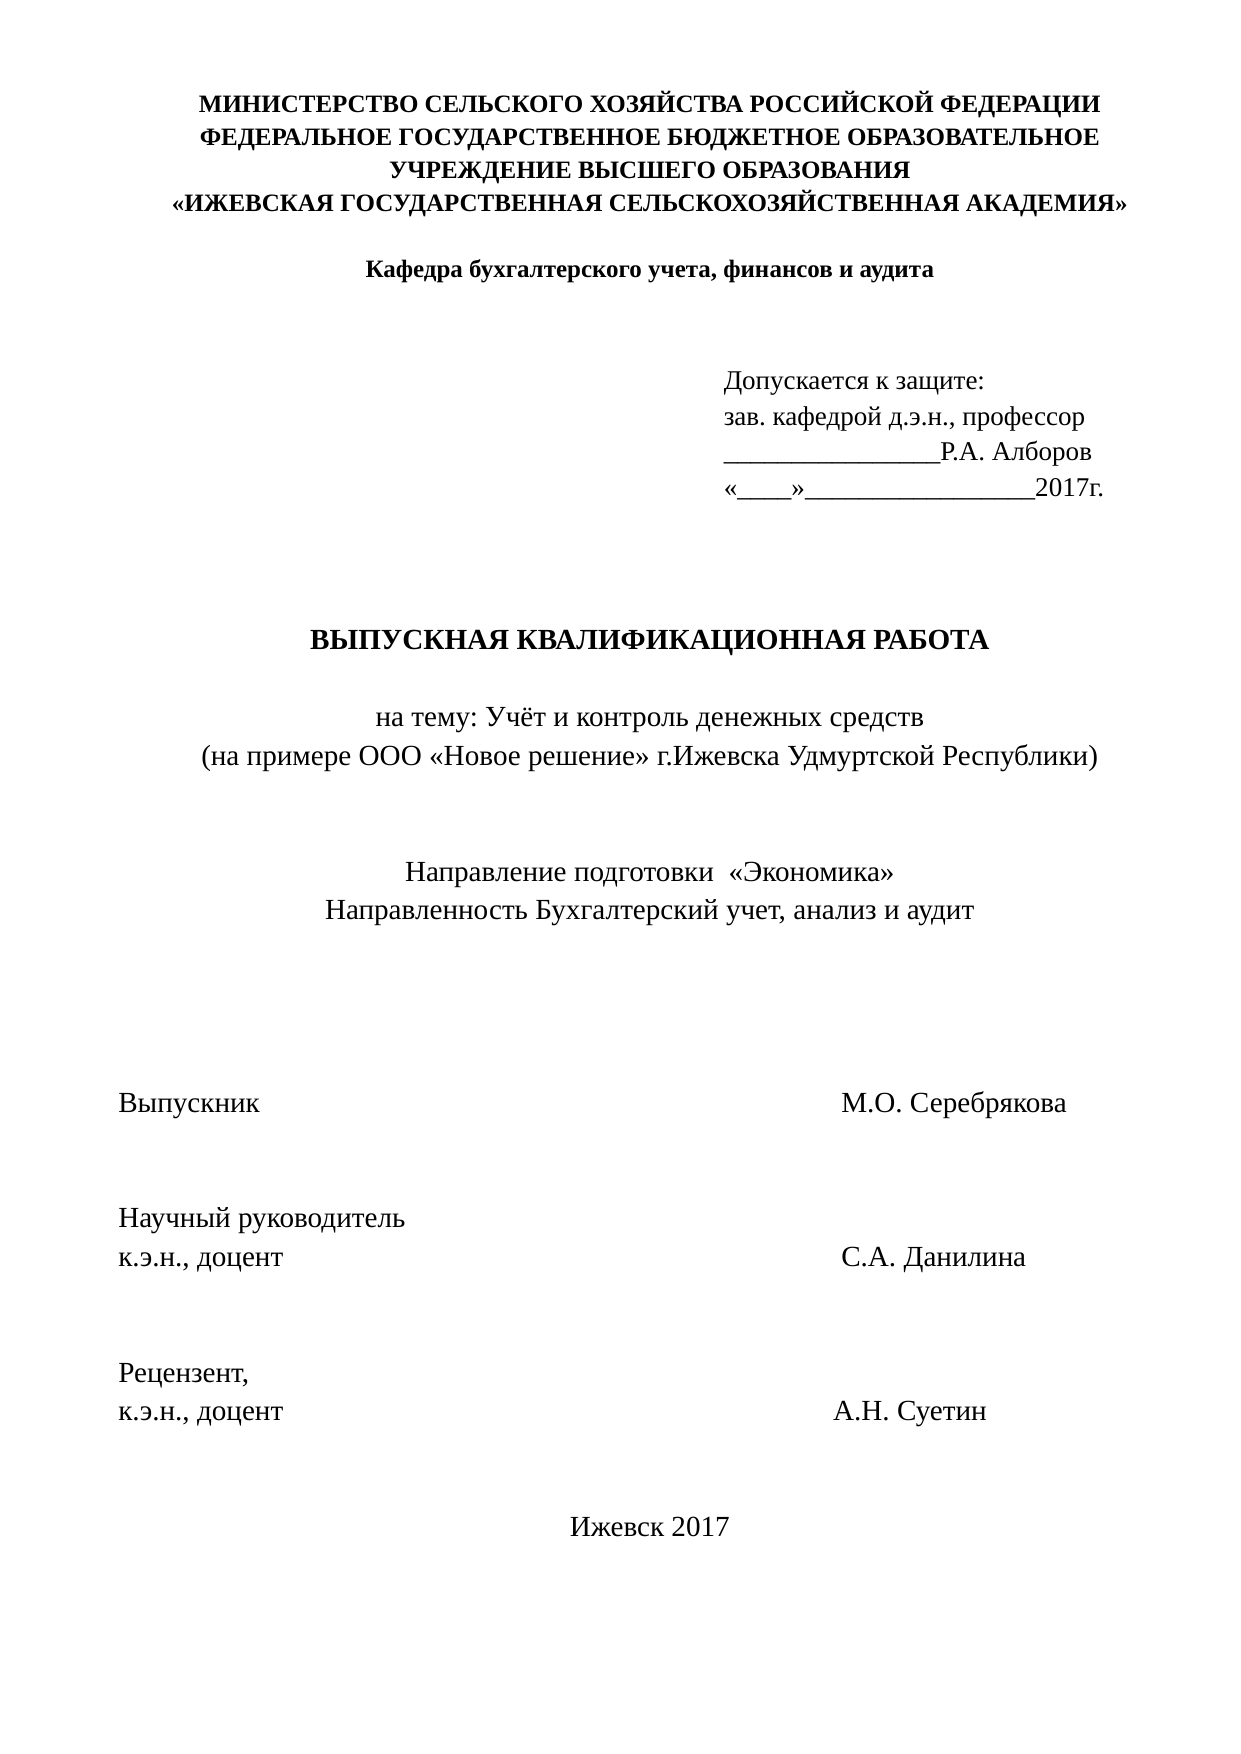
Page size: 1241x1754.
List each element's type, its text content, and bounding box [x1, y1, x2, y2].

text МИНИСТЕРСТВО СЕЛЬСКОГО ХОЗЯЙСТВА РОССИЙСКОЙ ФЕДЕРАЦИИ [118, 89, 1181, 117]
text зав. кафедрой д.э.н., профессор [723, 399, 1181, 431]
text Направленность Бухгалтерский учет, анализ и аудит [118, 892, 1181, 926]
text Ижевск 2017 [118, 1509, 1181, 1542]
text ФЕДЕРАЛЬНОЕ ГОСУДАРСТВЕННОЕ БЮДЖЕТНОЕ ОБРАЗОВАТЕЛЬНОЕ УЧРЕЖДЕНИЕ ВЫСШЕГО ОБРАЗОВАНИЯ [118, 122, 1181, 183]
text «____»_________________2017г. [723, 471, 1181, 502]
text Кафедра бухгалтерского учета, финансов и аудита [118, 254, 1181, 282]
text к.э.н., доцент А.Н. Суетин [118, 1393, 1181, 1427]
text Допускается к защите: [723, 364, 1181, 395]
text (на примере ООО «Новое решение» г.Ижевска Удмуртской Республики) [118, 738, 1181, 772]
text ________________Р.А. Алборов [723, 435, 1181, 466]
text Направление подготовки «Экономика» [118, 854, 1181, 887]
text на тему: Учёт и контроль денежных средств [118, 699, 1181, 733]
text Рецензент, [118, 1355, 1181, 1388]
text к.э.н., доцент С.А. Данилина [118, 1239, 1181, 1273]
text Выпускник М.О. Серебрякова [118, 1085, 1181, 1118]
text «ИЖЕВСКАЯ ГОСУДАРСТВЕННАЯ СЕЛЬСКОХОЗЯЙСТВЕННАЯ АКАДЕМИЯ» [118, 188, 1181, 216]
text Научный руководитель [118, 1201, 1181, 1234]
text ВЫПУСКНАЯ КВАЛИФИКАЦИОННАЯ РАБОТА [118, 622, 1181, 656]
